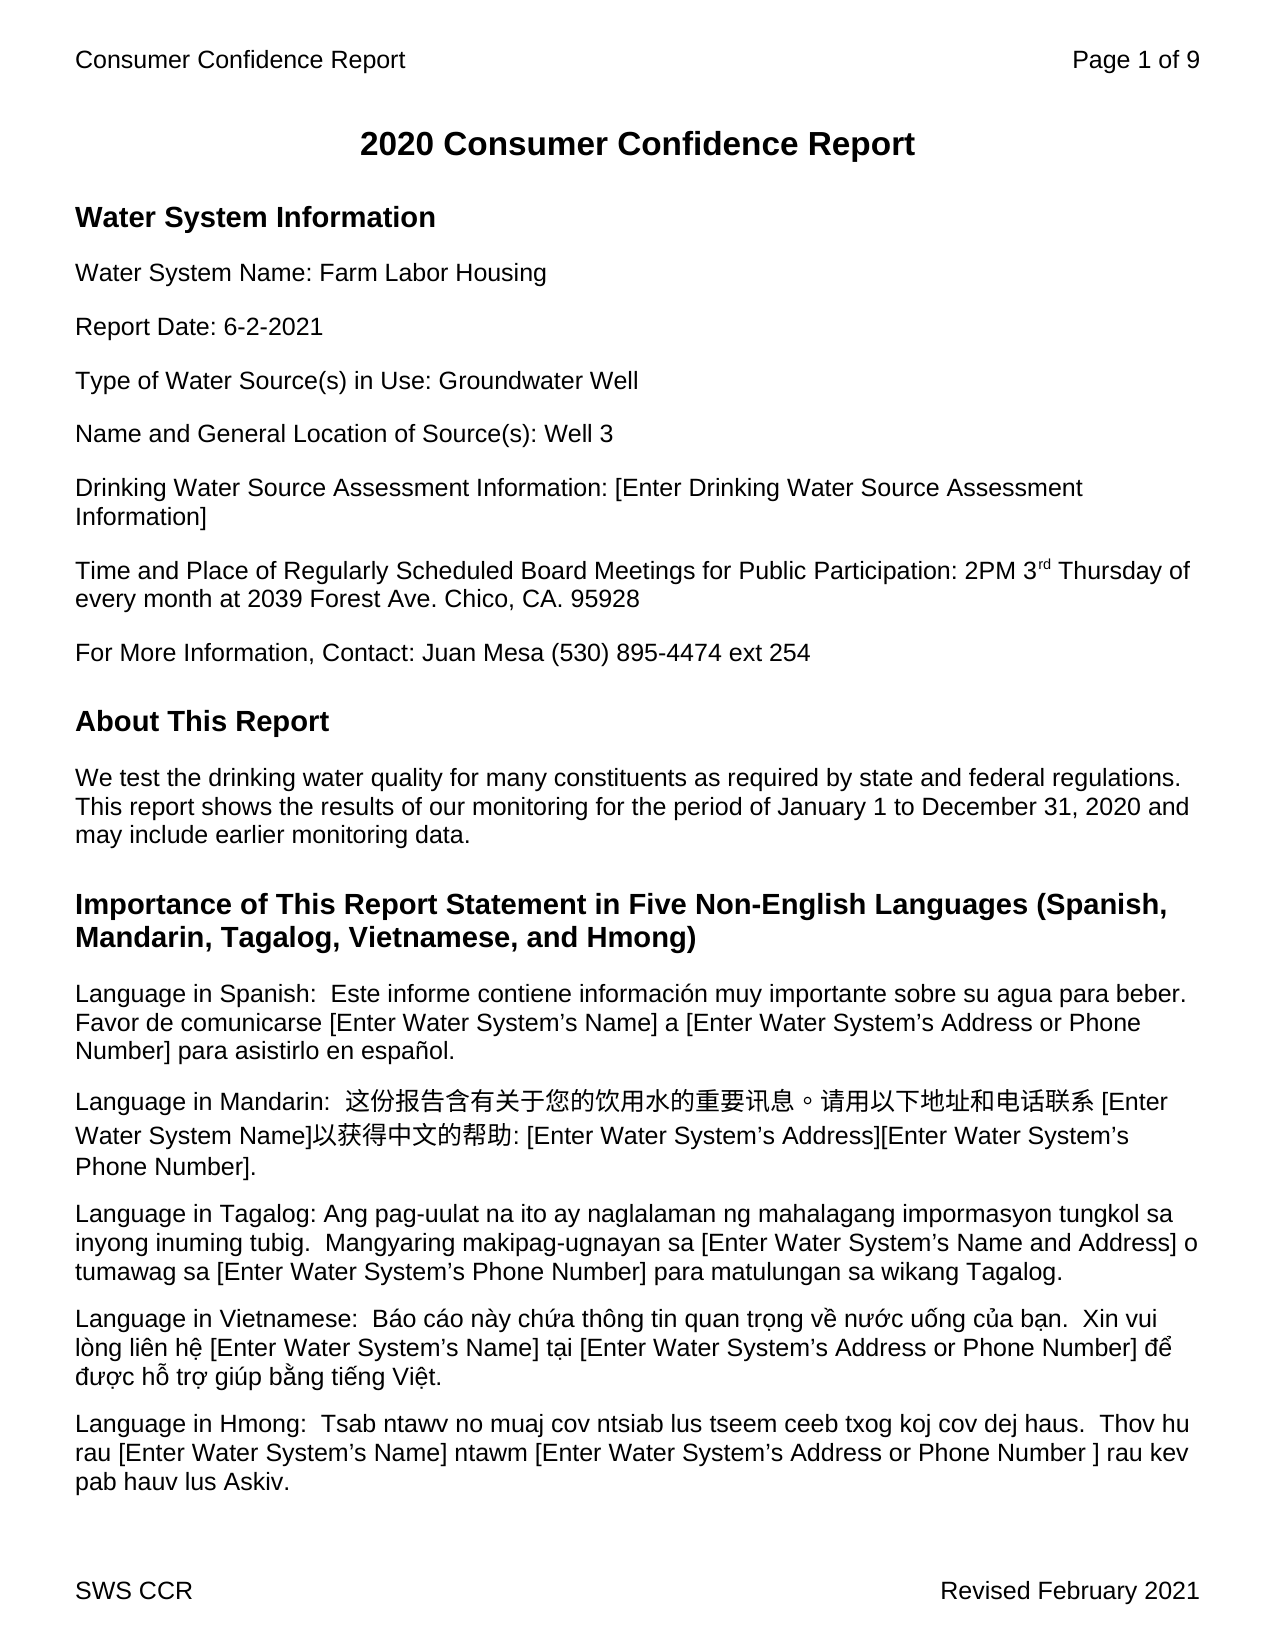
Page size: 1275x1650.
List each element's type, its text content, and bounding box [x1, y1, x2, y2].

subtitle Importance of This Report Statement in Five Non-English Languages (Spanish, Mandarin, Tagalog, Vietnamese, and Hmong) [75, 887, 1200, 954]
text Language in Tagalog: Ang pag-uulat na ito ay naglalaman ng mahalagang impormasyon tungkol sa inyong inuming tubig. Mangyaring makipag-ugnayan sa [Enter Water System’s Name and Address] o tumawag sa [Enter Water System’s Phone Number] para matulungan sa wikang Tagalog. [75, 1199, 1200, 1286]
text Language in Hmong: Tsab ntawv no muaj cov ntsiab lus tseem ceeb txog koj cov dej haus. Thov hu rau [Enter Water System’s Name] ntawm [Enter Water System’s Address or Phone Number ] rau kev pab hauv lus Askiv. [75, 1409, 1200, 1496]
subtitle 2020 Consumer Confidence Report [75, 124, 1200, 162]
text Drinking Water Source Assessment Information: [Enter Drinking Water Source Assessment Information] [75, 473, 1200, 531]
text We test the drinking water quality for many constituents as required by state and federal regulations. This report shows the results of our monitoring for the period of January 1 to December 31, 2020 and may include earlier monitoring data. [75, 763, 1200, 849]
subtitle About This Report [75, 704, 1200, 738]
text For More Information, Contact: Juan Mesa (530) 895-4474 ext 254 [75, 638, 1200, 667]
text Name and General Location of Source(s): Well 3 [75, 419, 1200, 448]
subtitle Water System Information [75, 200, 1200, 233]
text Water System Name: Farm Labor Housing [75, 258, 1200, 287]
text Language in Spanish: Este informe contiene información muy importante sobre su agua para beber. Favor de comunicarse [Enter Water System’s Name] a [Enter Water System’s Address or Phone Number] para asistirlo en español. [75, 979, 1200, 1065]
text Report Date: 6-2-2021 [75, 312, 1200, 341]
text Language in Mandarin: 这份报告含有关于您的饮用水的重要讯息。请用以下地址和电话联系 [Enter Water System Name]以获得中文的帮助: [Enter Water System’s Address][Enter Water System’s Phone Number]. [75, 1084, 1200, 1181]
text Type of Water Source(s) in Use: Groundwater Well [75, 366, 1200, 394]
text Time and Place of Regularly Scheduled Board Meetings for Public Participation: 2PM 3rd Thursday of every month at 2039 Forest Ave. Chico, CA. 95928 [75, 556, 1200, 613]
text Language in Vietnamese: Báo cáo này chứa thông tin quan trọng về nước uống của bạn. Xin vui lòng liên hệ [Enter Water System’s Name] tại [Enter Water System’s Address or Phone Number] để được hỗ trợ giúp bằng tiếng Việt. [75, 1304, 1200, 1391]
